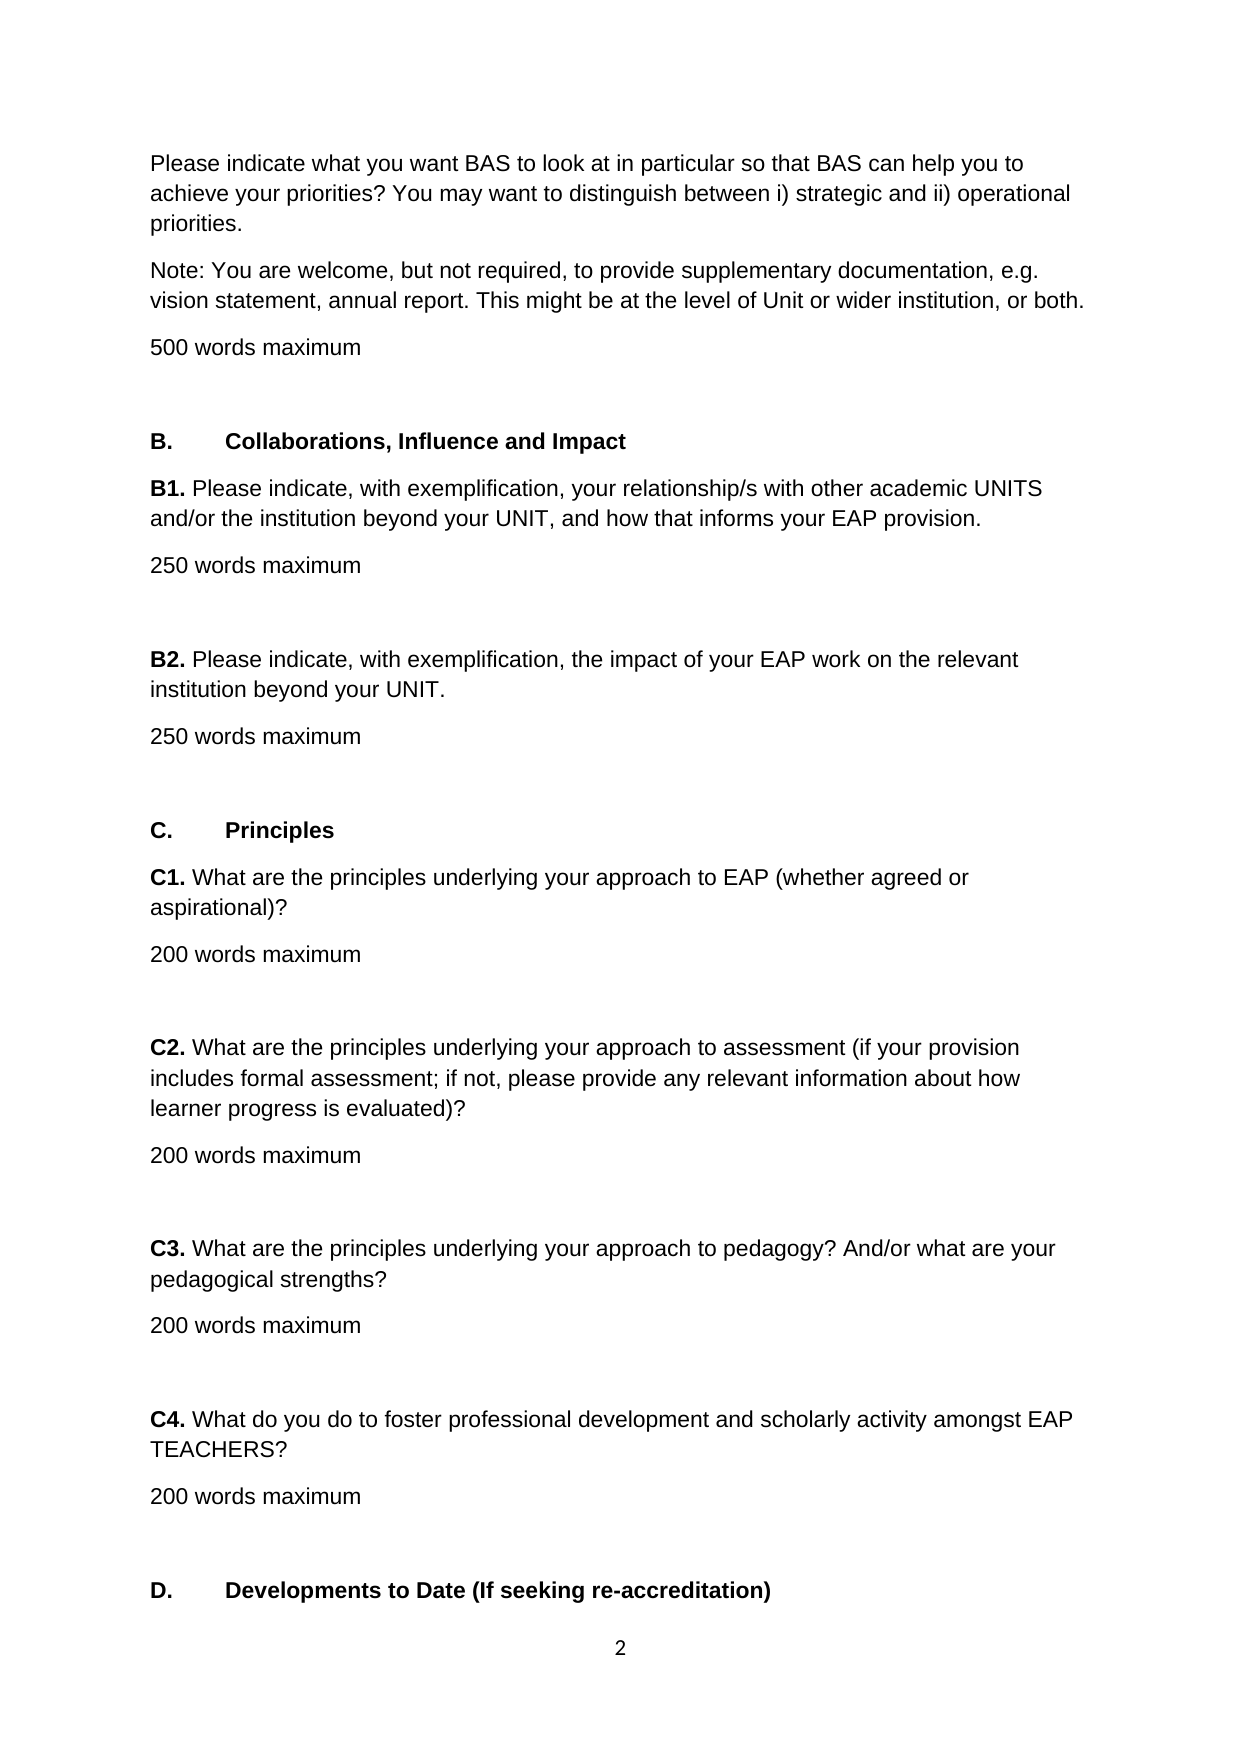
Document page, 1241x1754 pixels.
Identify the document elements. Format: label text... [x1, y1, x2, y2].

text C2. What are the principles underlying your approach to assessment (if your provision includes formal assessment; if not, please provide any relevant information about how learner progress is evaluated)? [150, 1034, 1090, 1121]
text D. Developments to Date (If seeking re-accreditation) [150, 1577, 1090, 1603]
text 200 words maximum [150, 1483, 1090, 1510]
text C1. What are the principles underlying your approach to EAP (whether agreed or aspirational)? [150, 863, 1090, 920]
text C3. What are the principles underlying your approach to pedagogy? And/or what are your pedagogical strengths? [150, 1235, 1090, 1292]
text 200 words maximum [150, 1142, 1090, 1168]
text Note: You are welcome, but not required, to provide supplementary documentation, e.g. vision statement, annual report. This might be at the level of Unit or wider institution, or both. [150, 257, 1090, 314]
text B1. Please indicate, with exemplification, your relationship/s with other academic UNITS and/or the institution beyond your UNIT, and how that informs your EAP provision. [150, 475, 1090, 532]
text 200 words maximum [150, 941, 1090, 967]
text B2. Please indicate, with exemplification, the impact of your EAP work on the relevant institution beyond your UNIT. [150, 646, 1090, 702]
text 250 words maximum [150, 552, 1090, 578]
text B. Collaborations, Influence and Impact [150, 428, 1090, 454]
text 200 words maximum [150, 1312, 1090, 1339]
text C. Principles [150, 817, 1090, 843]
text Please indicate what you want BAS to look at in particular so that BAS can help you to achieve your priorities? You may want to distinguish between i) strategic and ii) operational priorities. [150, 150, 1090, 237]
text 500 words maximum [150, 334, 1090, 361]
text 250 words maximum [150, 723, 1090, 749]
text C4. What do you do to foster professional development and scholarly activity amongst EAP TEACHERS? [150, 1406, 1090, 1463]
